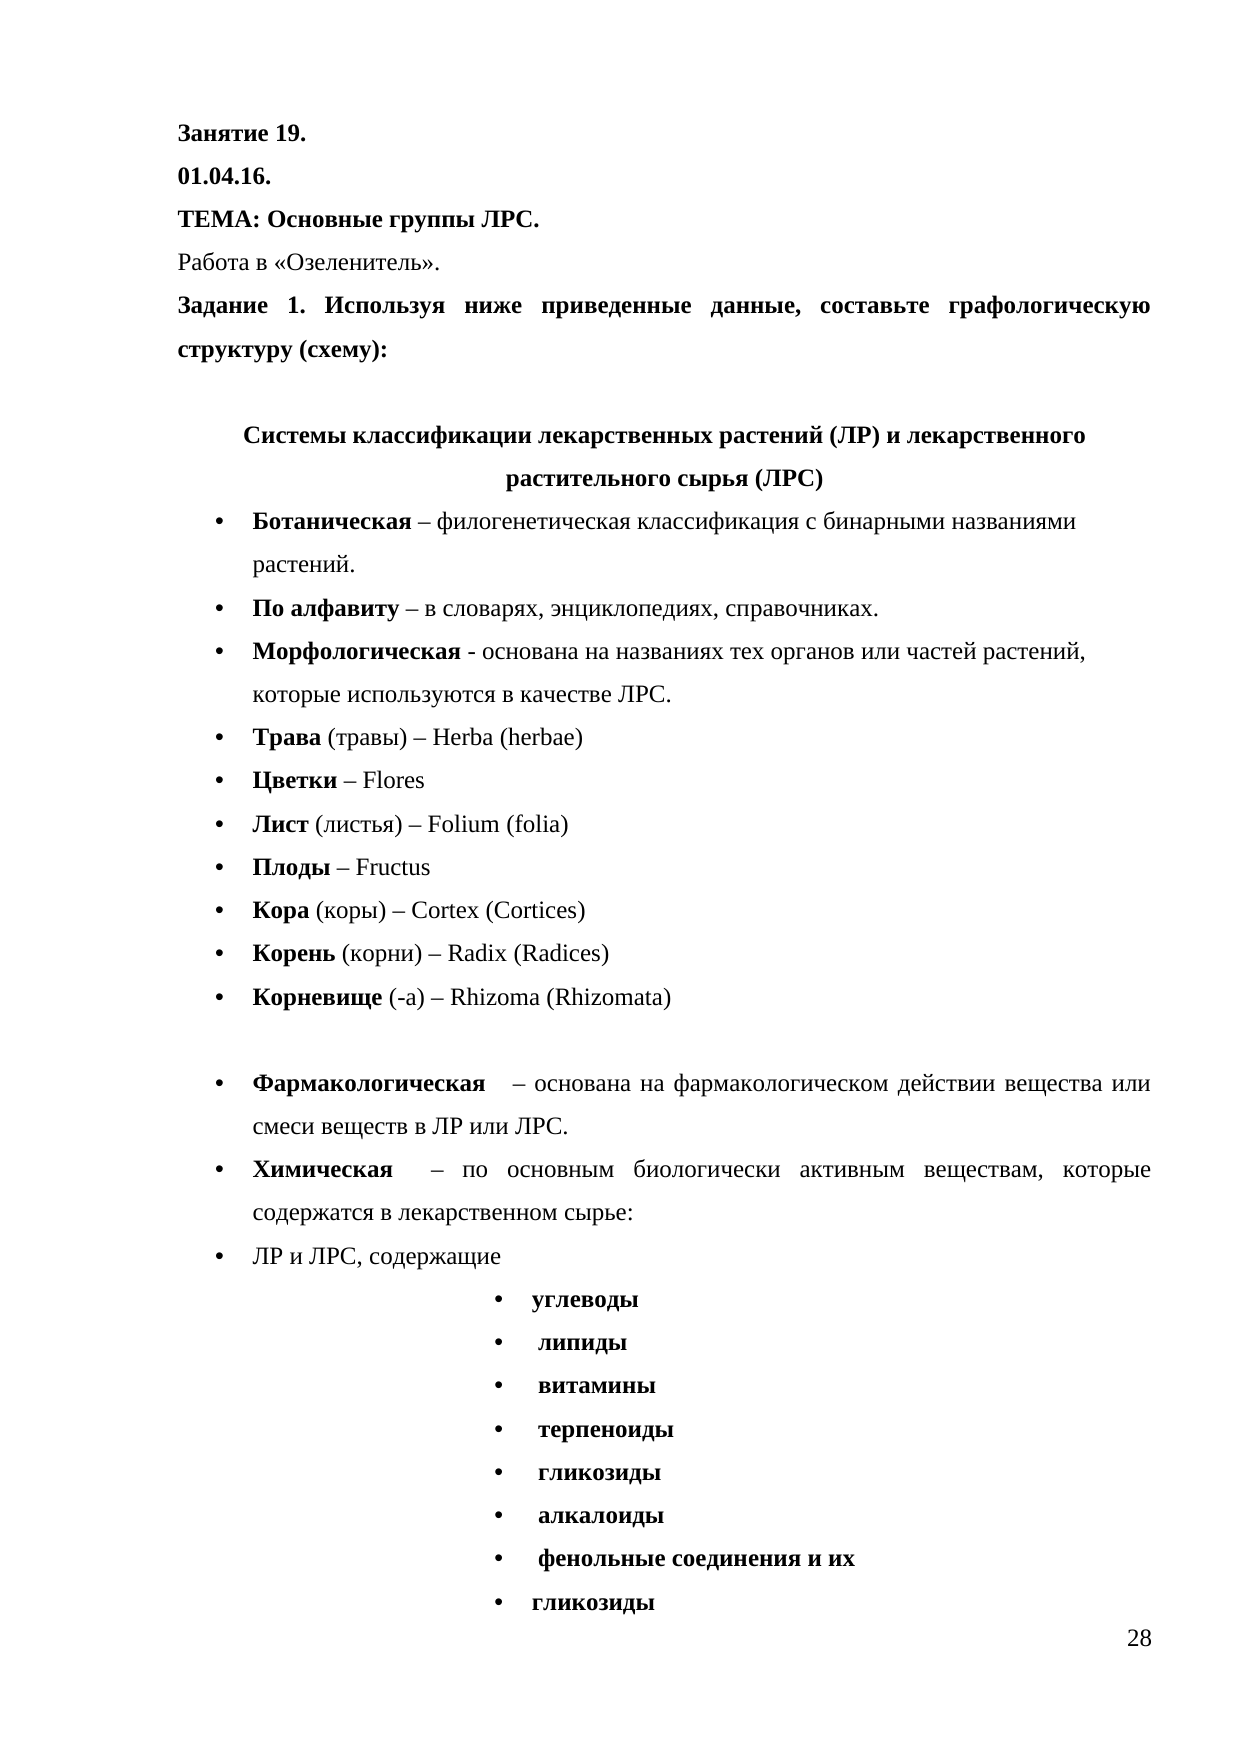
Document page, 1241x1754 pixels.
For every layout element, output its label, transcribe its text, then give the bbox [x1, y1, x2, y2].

list углеводы [494, 1284, 1152, 1313]
list алкалоиды [494, 1500, 1152, 1529]
list Цветки – Flores [215, 765, 1152, 794]
text Системы классификации лекарственных растений (ЛР) и лекарственного растительного сырья (ЛРС) [177, 420, 1152, 492]
list витамины [494, 1370, 1152, 1399]
list ЛР и ЛРС, содержащие [215, 1241, 1152, 1269]
list Лист (листья) – Folium (folia) [215, 809, 1152, 837]
list гликозиды [494, 1457, 1152, 1486]
list По алфавиту – в словарях, энциклопедиях, справочниках. [215, 593, 1152, 621]
list фенольные соединения и их [494, 1543, 1152, 1572]
list Плоды – Fructus [215, 852, 1152, 881]
list Ботаническая – филогенетическая классификация с бинарными названиями растений. [215, 506, 1152, 578]
text 01.04.16. [177, 161, 1152, 190]
text ТЕМА: Основные группы ЛРС. [177, 204, 1152, 233]
list Фармакологическая – основана на фармакологическом действии вещества или смеси веществ в ЛР или ЛРС. [215, 1068, 1152, 1140]
list липиды [494, 1327, 1152, 1356]
list Корневище (-а) – Rhizoma (Rhizomata) [215, 982, 1152, 1010]
text Занятие 19. [177, 118, 1152, 147]
list Трава (травы) – Herba (herbae) [215, 722, 1152, 751]
list Кора (коры) – Cortex (Cortices) [215, 895, 1152, 924]
list Химическая – по основным биологически активным веществам, которые содержатся в лекарственном сырье: [215, 1154, 1152, 1226]
text Задание 1. Используя ниже приведенные данные, составьте графологическую структуру (схему): [177, 291, 1152, 362]
list гликозиды [494, 1586, 1152, 1615]
list терпеноиды [494, 1413, 1152, 1442]
list Корень (корни) – Radix (Radices) [215, 938, 1152, 967]
list Морфологическая - основана на названиях тех органов или частей растений, которые используются в качестве ЛРС. [215, 636, 1152, 708]
text Работа в «Озеленитель». [177, 247, 1152, 276]
